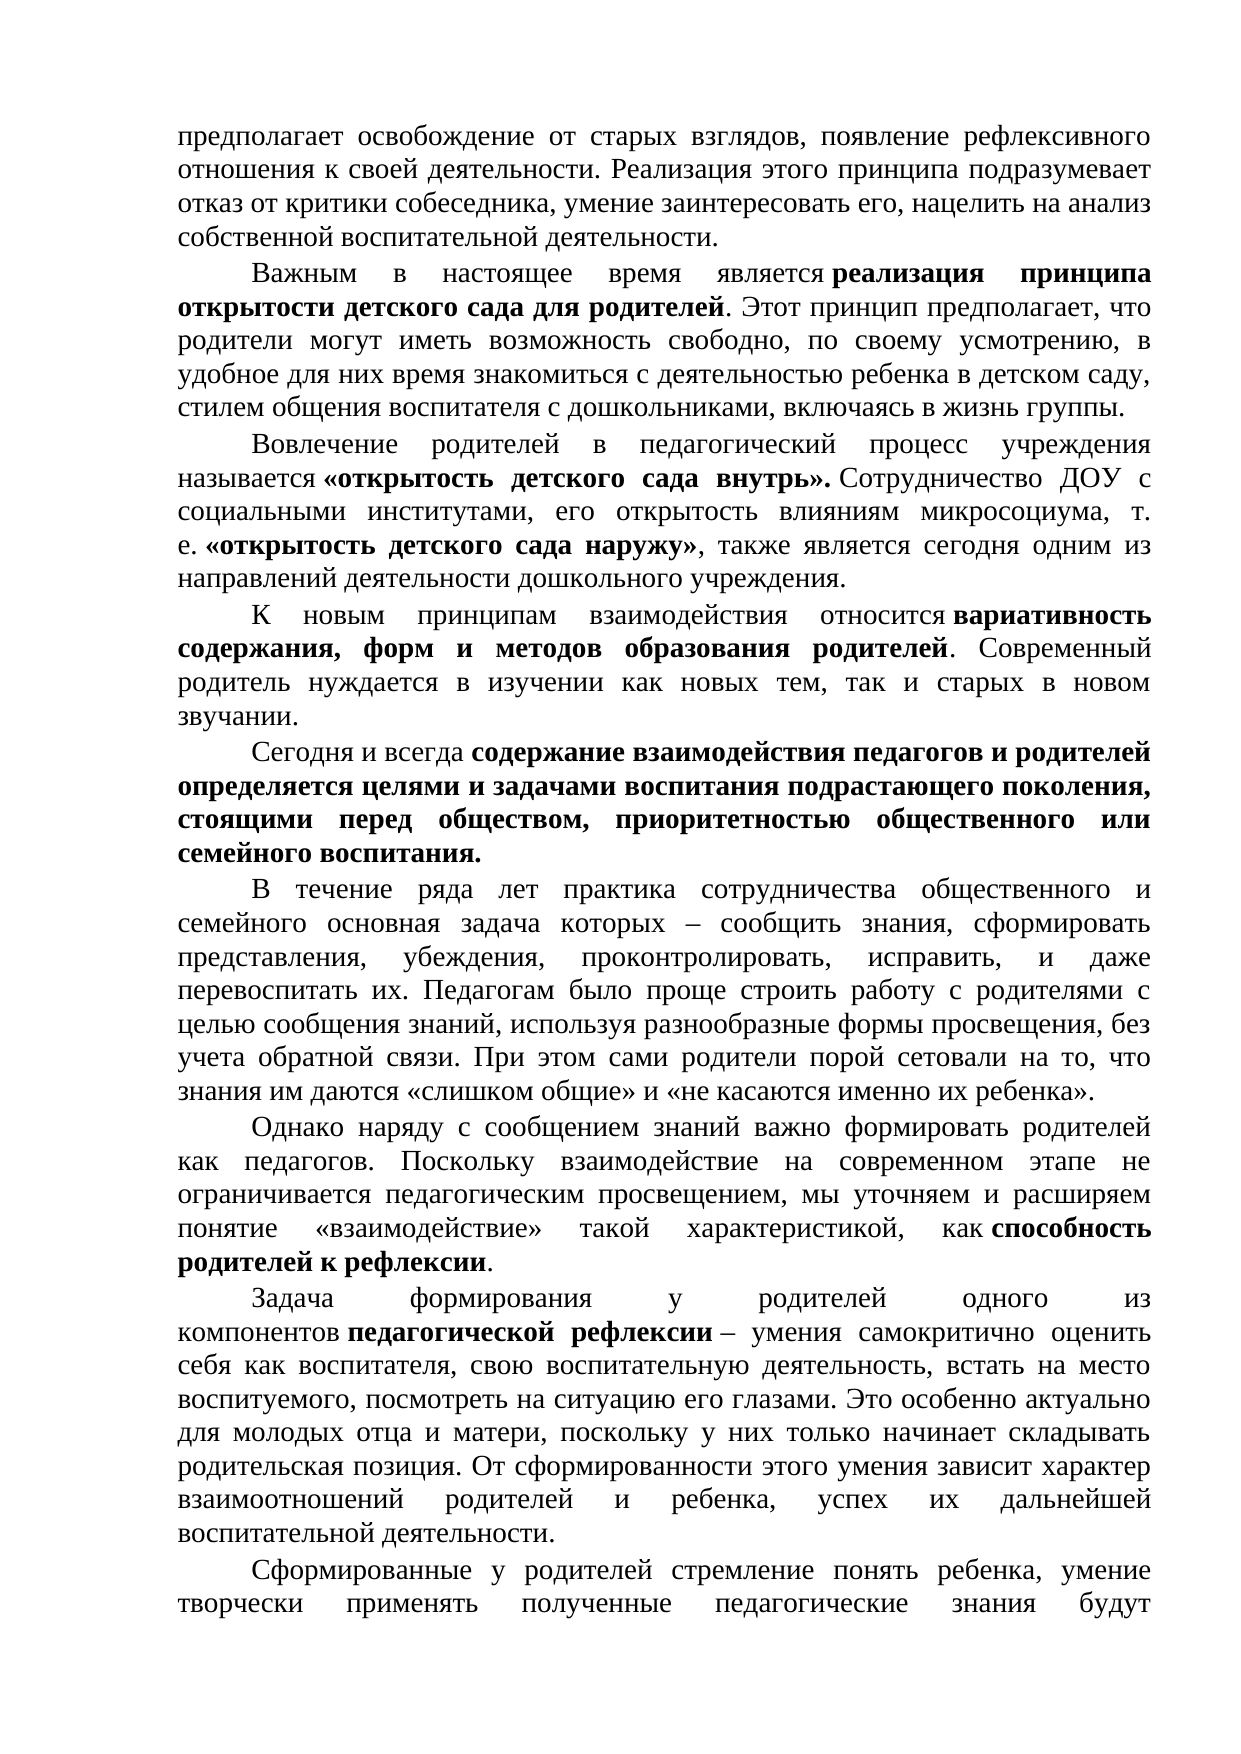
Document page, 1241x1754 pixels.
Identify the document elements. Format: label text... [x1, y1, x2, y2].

text Важным в настоящее время является реализация принципа открытости детского сада для родителей. Этот принцип предполагает, что родители могут иметь возможность свободно, по своему усмотрению, в удобное для них время знакомиться с деятельностью ребенка в детском саду, стилем общения воспитателя с дошкольниками, включаясь в жизнь группы. [177, 255, 1152, 423]
text В течение ряда лет практика сотрудничества общественного и семейного основная задача которых – сообщить знания, сформировать представления, убеждения, проконтролировать, исправить, и даже перевоспитать их. Педагогам было проще строить работу с родителями с целью сообщения знаний, используя разнообразные формы просвещения, без учета обратной связи. При этом сами родители порой сетовали на то, что знания им даются «слишком общие» и «не касаются именно их ребенка». [177, 872, 1152, 1106]
text Задача формирования у родителей одного из компонентов педагогической рефлексии – умения самокритично оценить себя как воспитателя, свою воспитательную деятельность, встать на место воспитуемого, посмотреть на ситуацию его глазами. Это особенно актуально для молодых отца и матери, поскольку у них только начинает складывать родительская позиция. От сформированности этого умения зависит характер взаимоотношений родителей и ребенка, успех их дальнейшей воспитательной деятельности. [177, 1280, 1152, 1549]
text Вовлечение родителей в педагогический процесс учреждения называется «открытость детского сада внутрь». Сотрудничество ДОУ с социальными институтами, его открытость влияниям микросоциума, т. е. «открытость детского сада наружу», также является сегодня одним из направлений деятельности дошкольного учреждения. [177, 426, 1152, 594]
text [177, 1552, 1152, 1619]
text Сегодня и всегда содержание взаимодействия педагогов и родителей определяется целями и задачами воспитания подрастающего поколения, стоящими перед обществом, приоритетностью общественного или семейного воспитания. [177, 734, 1152, 868]
text К новым принципам взаимодействия относится вариативность содержания, форм и методов образования родителей. Современный родитель нуждается в изучении как новых тем, так и старых в новом звучании. [177, 597, 1152, 731]
text Однако наряду с сообщением знаний важно формировать родителей как педагогов. Поскольку взаимодействие на современном этапе не ограничивается педагогическим просвещением, мы уточняем и расширяем понятие «взаимодействие» такой характеристикой, как способность родителей к рефлексии. [177, 1109, 1152, 1277]
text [177, 118, 1152, 252]
